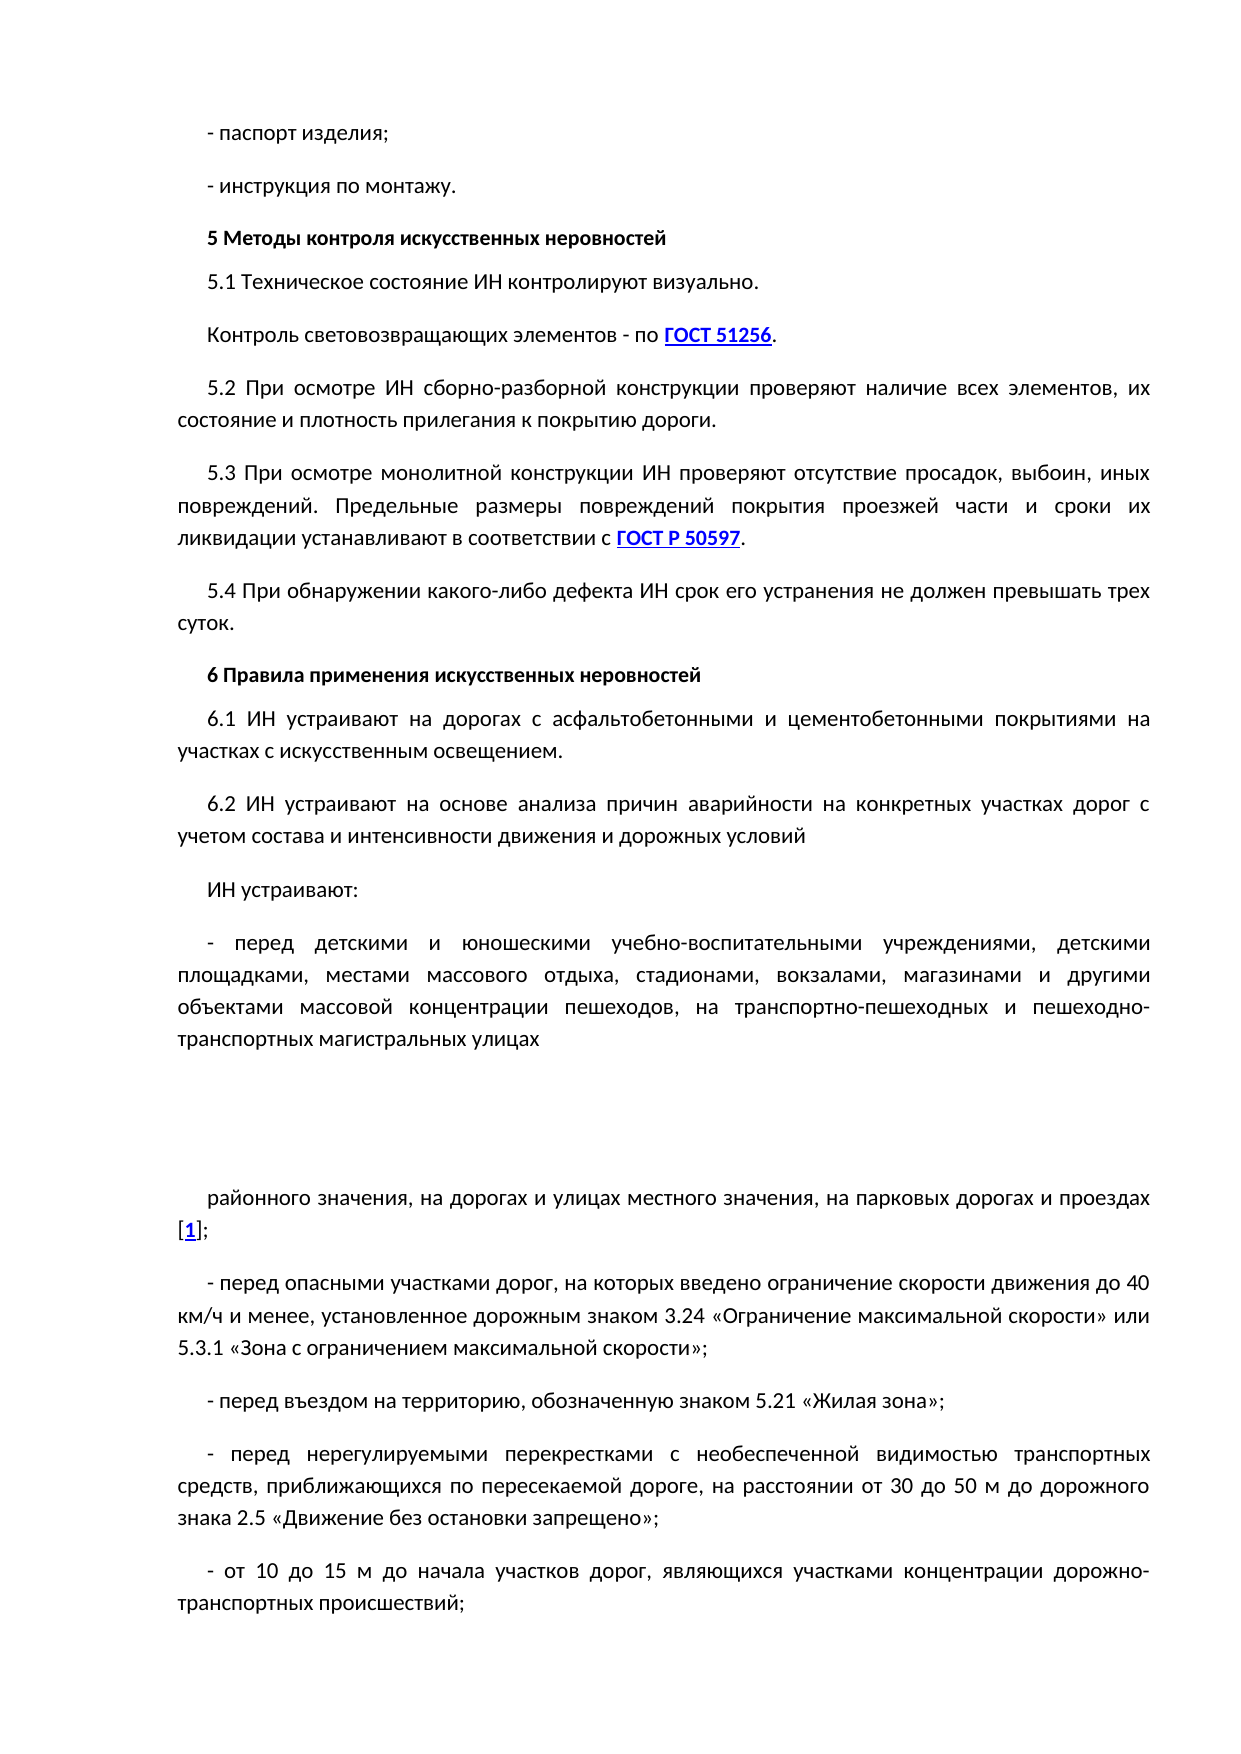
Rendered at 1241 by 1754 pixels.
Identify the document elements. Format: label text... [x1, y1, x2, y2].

text Контроль световозвращающих элементов - по ГОСТ 51256. [177, 320, 1152, 348]
text - перед нерегулируемыми перекрестками с необеспеченной видимостью транспортных средств, приближающихся по пересекаемой дороге, на расстоянии от 30 до 50 м до дорожного знака 2.5 «Движение без остановки запрещено»; [177, 1439, 1152, 1531]
text 5 Методы контроля искусственных неровностей [177, 224, 1152, 251]
text - от 10 до 15 м до начала участков дорог, являющихся участками концентрации дорожно-транспортных происшествий; [177, 1556, 1152, 1617]
text 5.4 При обнаружении какого-либо дефекта ИН срок его устранения не должен превышать трех суток. [177, 576, 1152, 636]
text 5.3 При осмотре монолитной конструкции ИН проверяют отсутствие просадок, выбоин, иных повреждений. Предельные размеры повреждений покрытия проезжей части и сроки их ликвидации устанавливают в соответствии с ГОСТ Р 50597. [177, 458, 1152, 551]
text - инструкция по монтажу. [177, 171, 1152, 199]
text 6.2 ИН устраивают на основе анализа причин аварийности на конкретных участках дорог с учетом состава и интенсивности движения и дорожных условий [177, 789, 1152, 850]
text - перед детскими и юношескими учебно-воспитательными учреждениями, детскими площадками, местами массового отдыха, стадионами, вокзалами, магазинами и другими объектами массовой концентрации пешеходов, на транспортно-пешеходных и пешеходно-транспортных магистральных улицах [177, 928, 1152, 1052]
text - паспорт изделия; [177, 118, 1152, 146]
text 5.1 Техническое состояние ИН контролируют визуально. [177, 267, 1152, 295]
text 6.1 ИН устраивают на дорогах с асфальтобетонными и цементобетонными покрытиями на участках с искусственным освещением. [177, 704, 1152, 764]
text 5.2 При осмотре ИН сборно-разборной конструкции проверяют наличие всех элементов, их состояние и плотность прилегания к покрытию дороги. [177, 373, 1152, 433]
text ИН устраивают: [177, 875, 1152, 903]
text 6 Правила применения искусственных неровностей [177, 661, 1152, 688]
text - перед въездом на территорию, обозначенную знаком 5.21 «Жилая зона»; [177, 1386, 1152, 1414]
text районного значения, на дорогах и улицах местного значения, на парковых дорогах и проездах [1]; [177, 1183, 1152, 1243]
text - перед опасными участками дорог, на которых введено ограничение скорости движения до 40 км/ч и менее, установленное дорожным знаком 3.24 «Ограничение максимальной скорости» или 5.3.1 «Зона с ограничением максимальной скорости»; [177, 1268, 1152, 1361]
